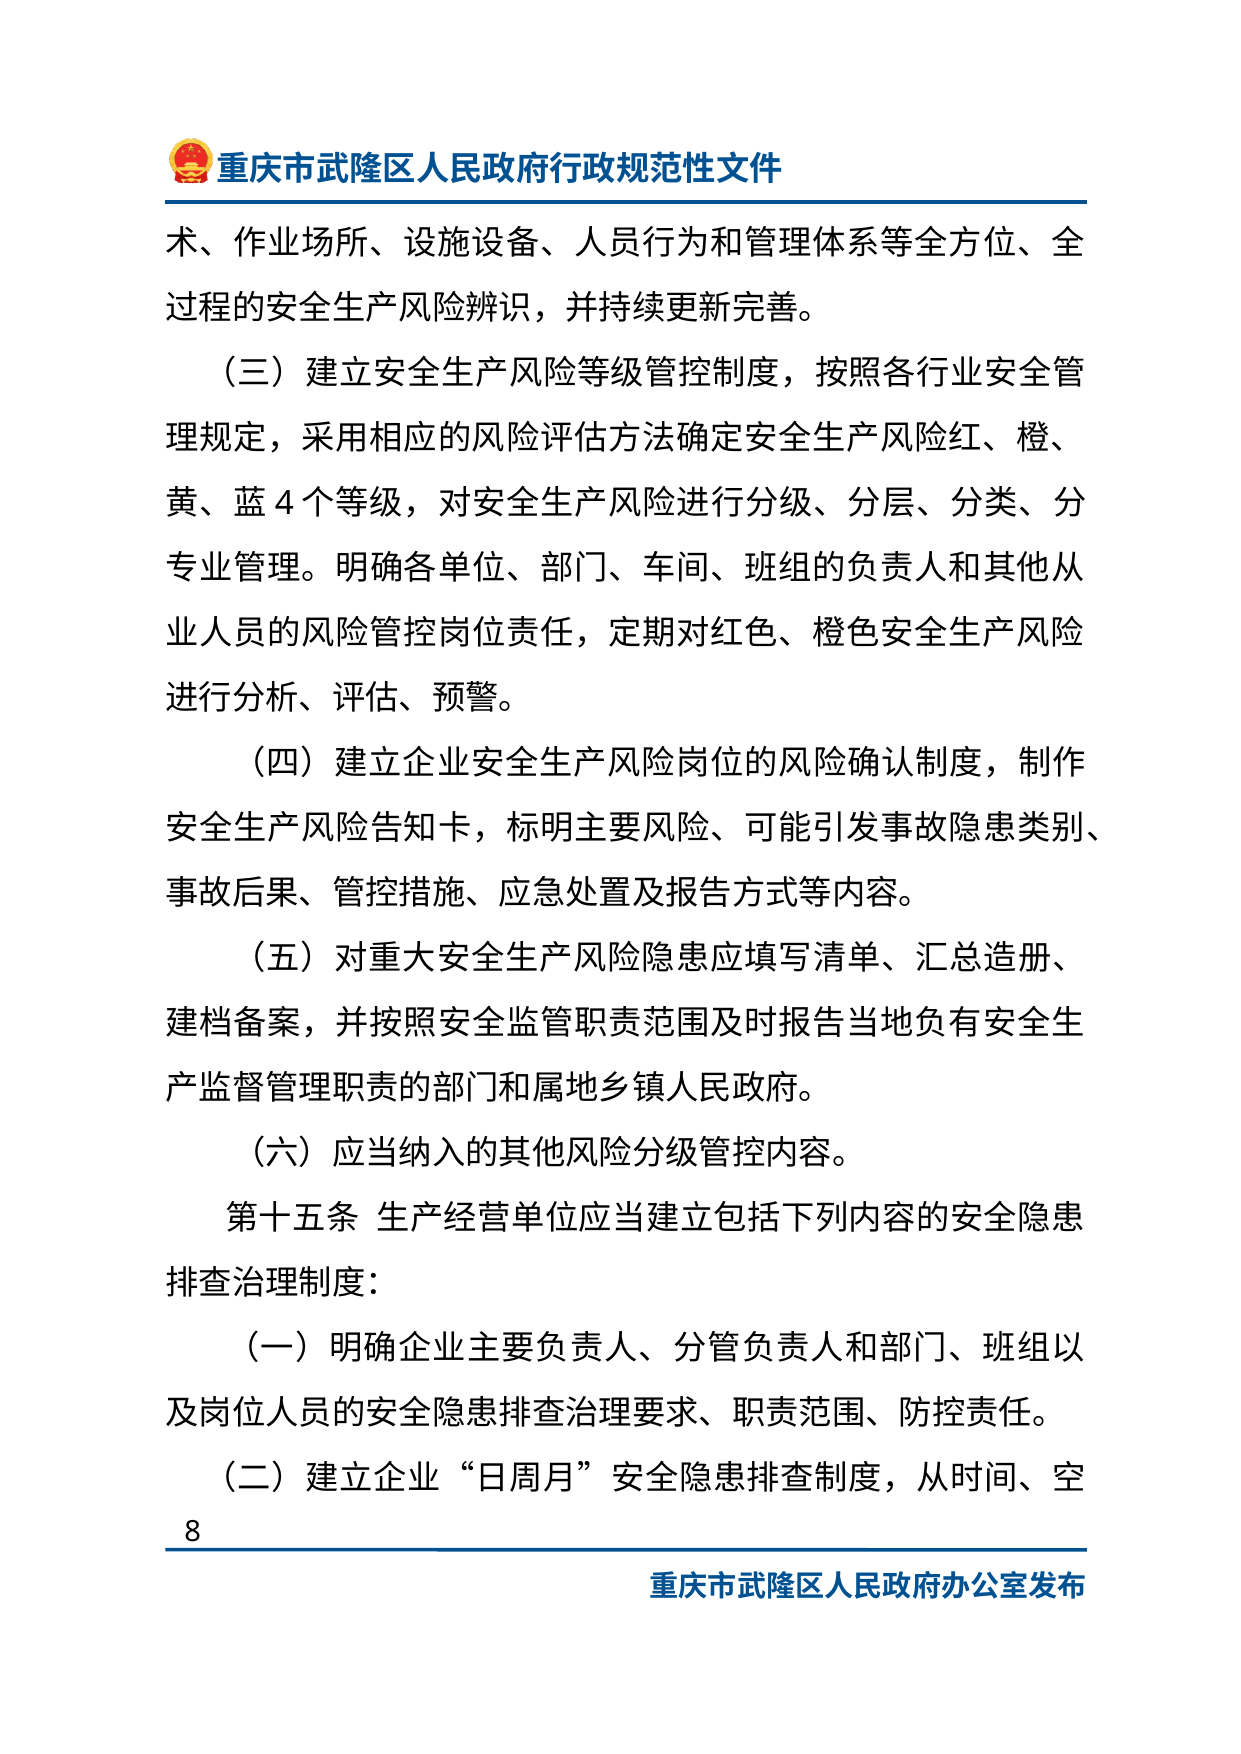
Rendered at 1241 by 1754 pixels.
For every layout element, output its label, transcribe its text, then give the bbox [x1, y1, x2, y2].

text （六）应当纳入的其他风险分级管控内容。 [165, 1117, 1087, 1182]
text （四）建立企业安全生产风险岗位的风险确认制度，制作安全生产风险告知卡，标明主要风险、可能引发事故隐患类别、事故后果、管控措施、应急处置及报告方式等内容。 [165, 727, 1087, 922]
text （五）对重大安全生产风险隐患应填写清单、汇总造册、建档备案，并按照安全监管职责范围及时报告当地负有安全生产监督管理职责的部门和属地乡镇人民政府。 [165, 922, 1087, 1117]
text （三）建立安全生产风险等级管控制度，按照各行业安全管理规定，采用相应的风险评估方法确定安全生产风险红、橙、黄、蓝4个等级，对安全生产风险进行分级、分层、分类、分专业管理。明确各单位、部门、车间、班组的负责人和其他从业人员的风险管控岗位责任，定期对红色、橙色安全生产风险进行分析、评估、预警。 [165, 337, 1087, 727]
picture [165, 136, 217, 187]
text 第十五条 生产经营单位应当建立包括下列内容的安全隐患排查治理制度： [165, 1182, 1087, 1312]
text （二）建立企业“日周月”安全隐患排查制度，从时间、空间和管理层级上规范安全监督检查制度，严格实行企业班组日排查、部门周排查、经理月排查制度。 [165, 1442, 1087, 1507]
text （一）明确企业主要负责人、分管负责人和部门、班组以及岗位人员的安全隐患排查治理要求、职责范围、防控责任。 [165, 1312, 1087, 1442]
text （二）建立科学系统的安全生产风险辨识方法，开展工艺技术、作业场所、设施设备、人员行为和管理体系等全方位、全过程的安全生产风险辨识，并持续更新完善。 [165, 207, 1087, 337]
